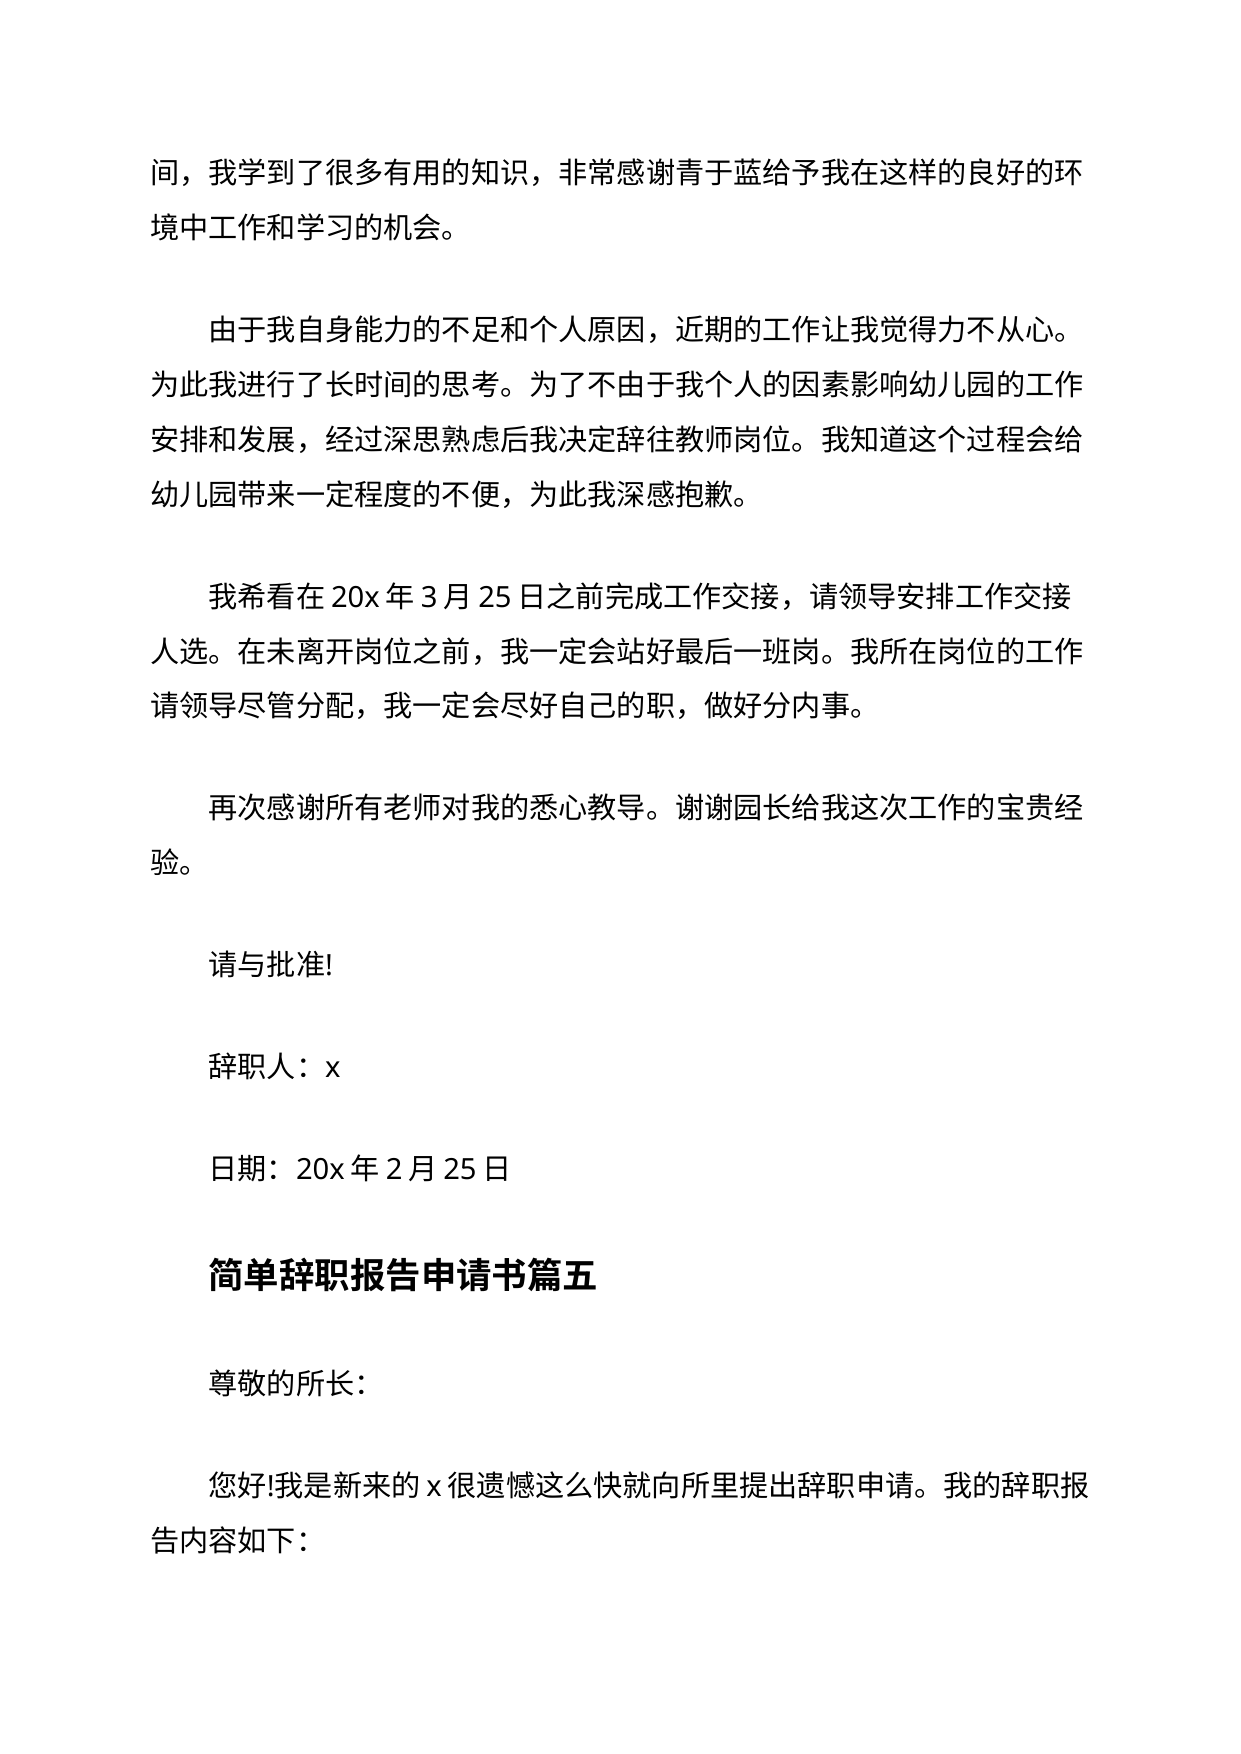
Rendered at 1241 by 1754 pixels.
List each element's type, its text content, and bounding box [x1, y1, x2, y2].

text 再次感谢所有老师对我的悉心教导。谢谢园长给我这次工作的宝贵经验。 [150, 785, 1090, 882]
text 简单辞职报告申请书篇五 [150, 1247, 1090, 1299]
text 请与批准! [150, 941, 1090, 984]
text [150, 150, 1090, 247]
text 日期：20x年2月25日 [150, 1145, 1090, 1188]
text 您好!我是新来的x很遗憾这么快就向所里提出辞职申请。我的辞职报告内容如下： [150, 1463, 1090, 1560]
text 我希看在20x年3月25日之前完成工作交接，请领导安排工作交接人选。在未离开岗位之前，我一定会站好最后一班岗。我所在岗位的工作请领导尽管分配，我一定会尽好自己的职，做好分内事。 [150, 573, 1090, 725]
text 辞职人：x [150, 1043, 1090, 1086]
text 由于我自身能力的不足和个人原因，近期的工作让我觉得力不从心。为此我进行了长时间的思考。为了不由于我个人的因素影响幼儿园的工作安排和发展，经过深思熟虑后我决定辞往教师岗位。我知道这个过程会给幼儿园带来一定程度的不便，为此我深感抱歉。 [150, 307, 1090, 514]
text 尊敬的所长： [150, 1361, 1090, 1403]
